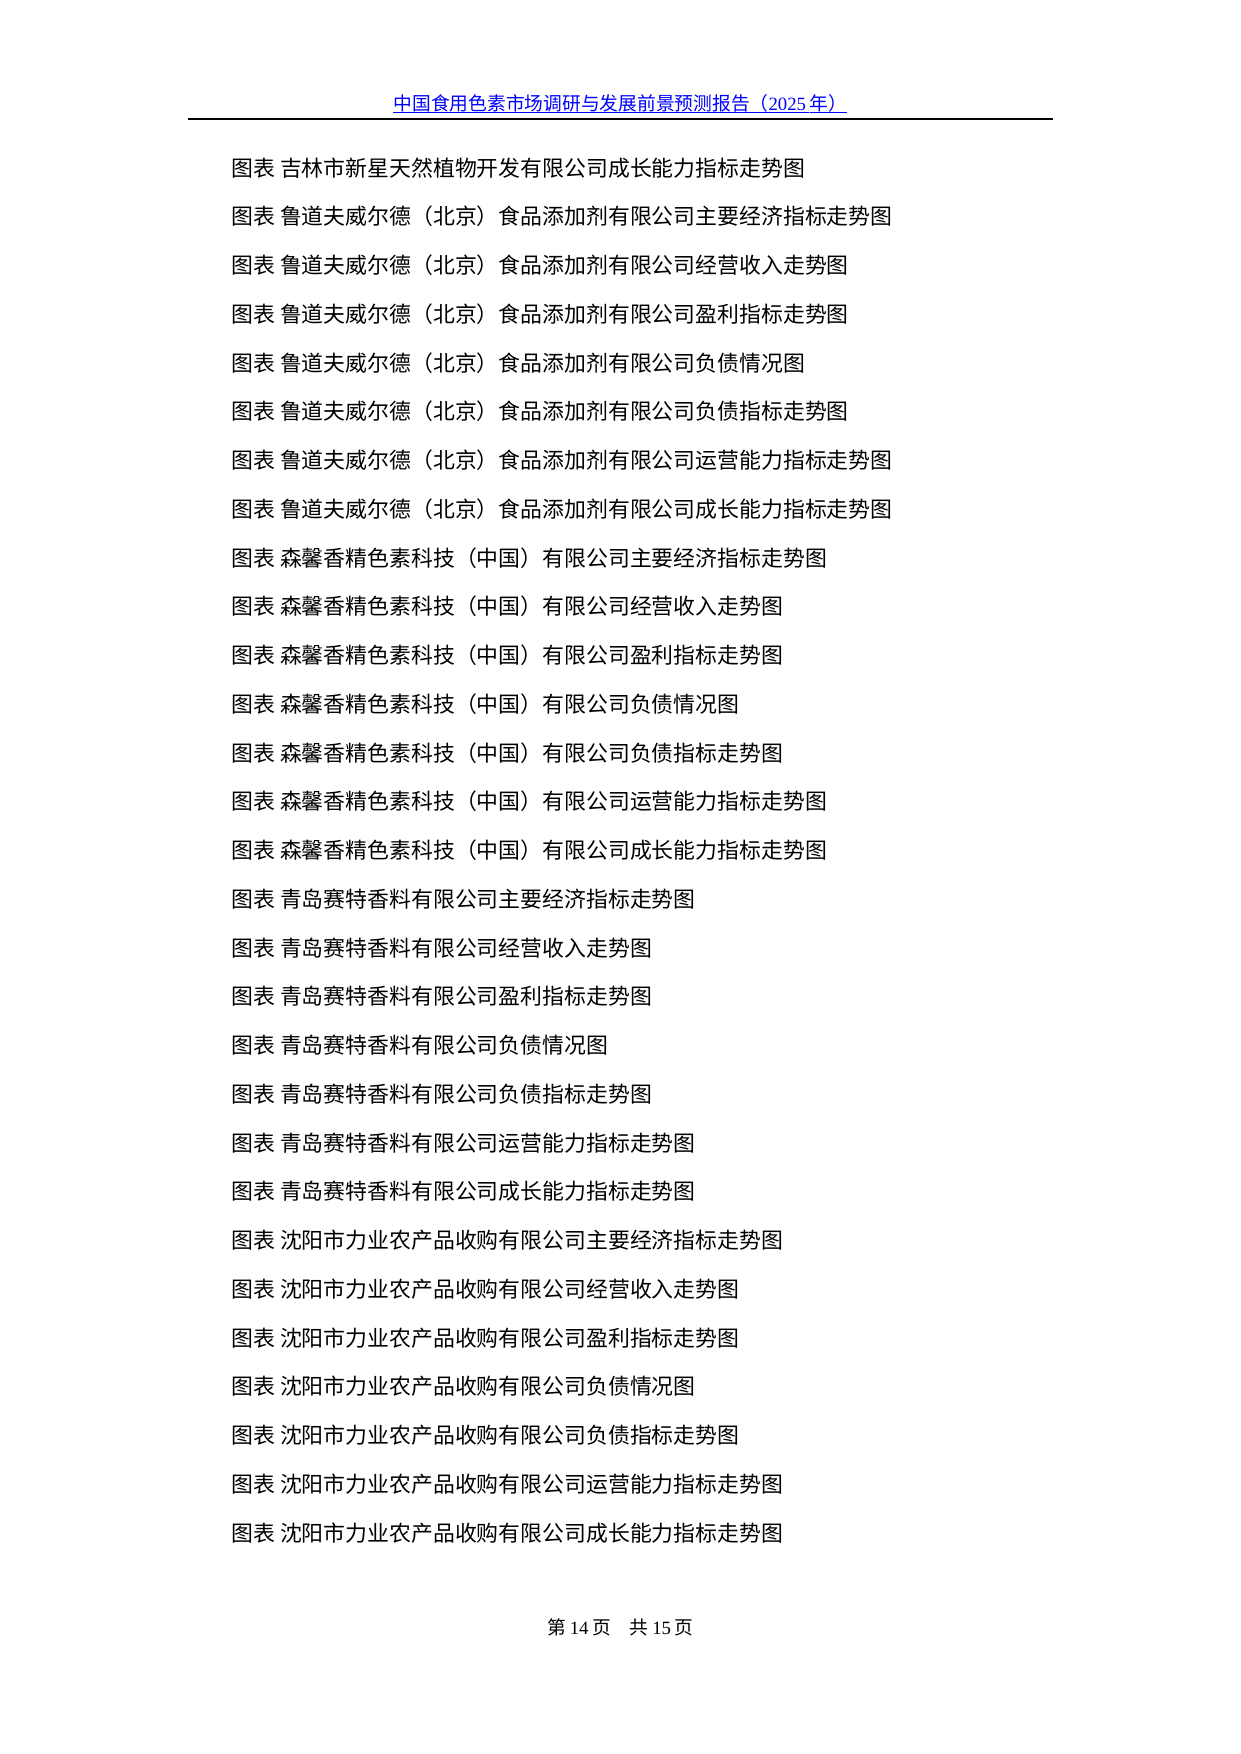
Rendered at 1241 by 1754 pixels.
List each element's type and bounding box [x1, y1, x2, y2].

text [187, 150, 1053, 1548]
